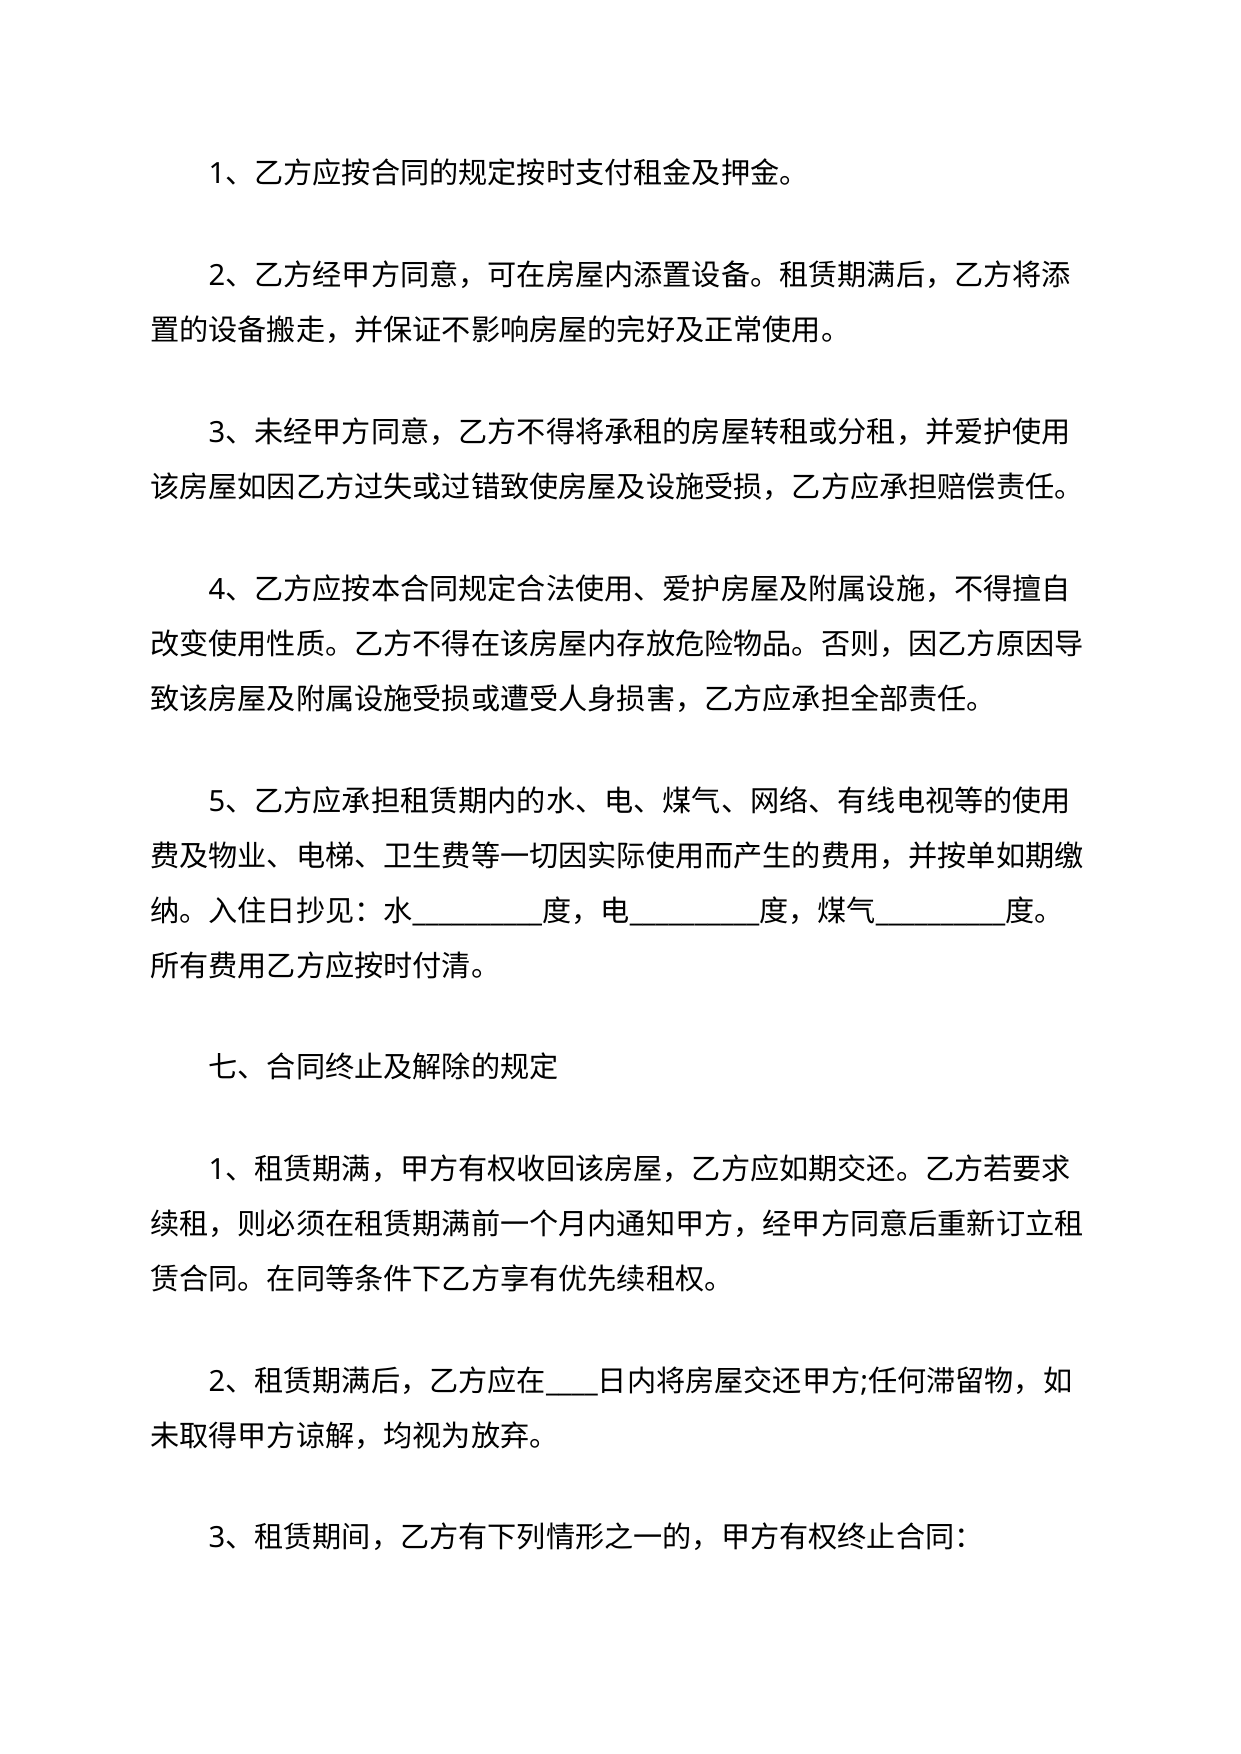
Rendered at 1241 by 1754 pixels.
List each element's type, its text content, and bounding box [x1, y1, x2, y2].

text 1、租赁期满，甲方有权收回该房屋，乙方应如期交还。乙方若要求续租，则必须在租赁期满前一个月内通知甲方，经甲方同意后重新订立租赁合同。在同等条件下乙方享有优先续租权。 [150, 1146, 1090, 1298]
text 2、乙方经甲方同意，可在房屋内添置设备。租赁期满后，乙方将添置的设备搬走，并保证不影响房屋的完好及正常使用。 [150, 252, 1090, 349]
text 3、租赁期间，乙方有下列情形之一的，甲方有权终止合同： [150, 1514, 1090, 1556]
text 2、租赁期满后，乙方应在____日内将房屋交还甲方;任何滞留物，如未取得甲方谅解，均视为放弃。 [150, 1357, 1090, 1454]
text 4、乙方应按本合同规定合法使用、爱护房屋及附属设施，不得擅自改变使用性质。乙方不得在该房屋内存放危险物品。否则，因乙方原因导致该房屋及附属设施受损或遭受人身损害，乙方应承担全部责任。 [150, 566, 1090, 718]
text 七、合同终止及解除的规定 [150, 1044, 1090, 1086]
text 3、未经甲方同意，乙方不得将承租的房屋转租或分租，并爱护使用该房屋如因乙方过失或过错致使房屋及设施受损，乙方应承担赔偿责任。 [150, 409, 1090, 506]
text 1、乙方应按合同的规定按时支付租金及押金。 [150, 150, 1090, 192]
text 5、乙方应承担租赁期内的水、电、煤气、网络、有线电视等的使用费及物业、电梯、卫生费等一切因实际使用而产生的费用，并按单如期缴纳。入住日抄见：水__________度，电__________度，煤气__________度。所有费用乙方应按时付清。 [150, 777, 1090, 984]
